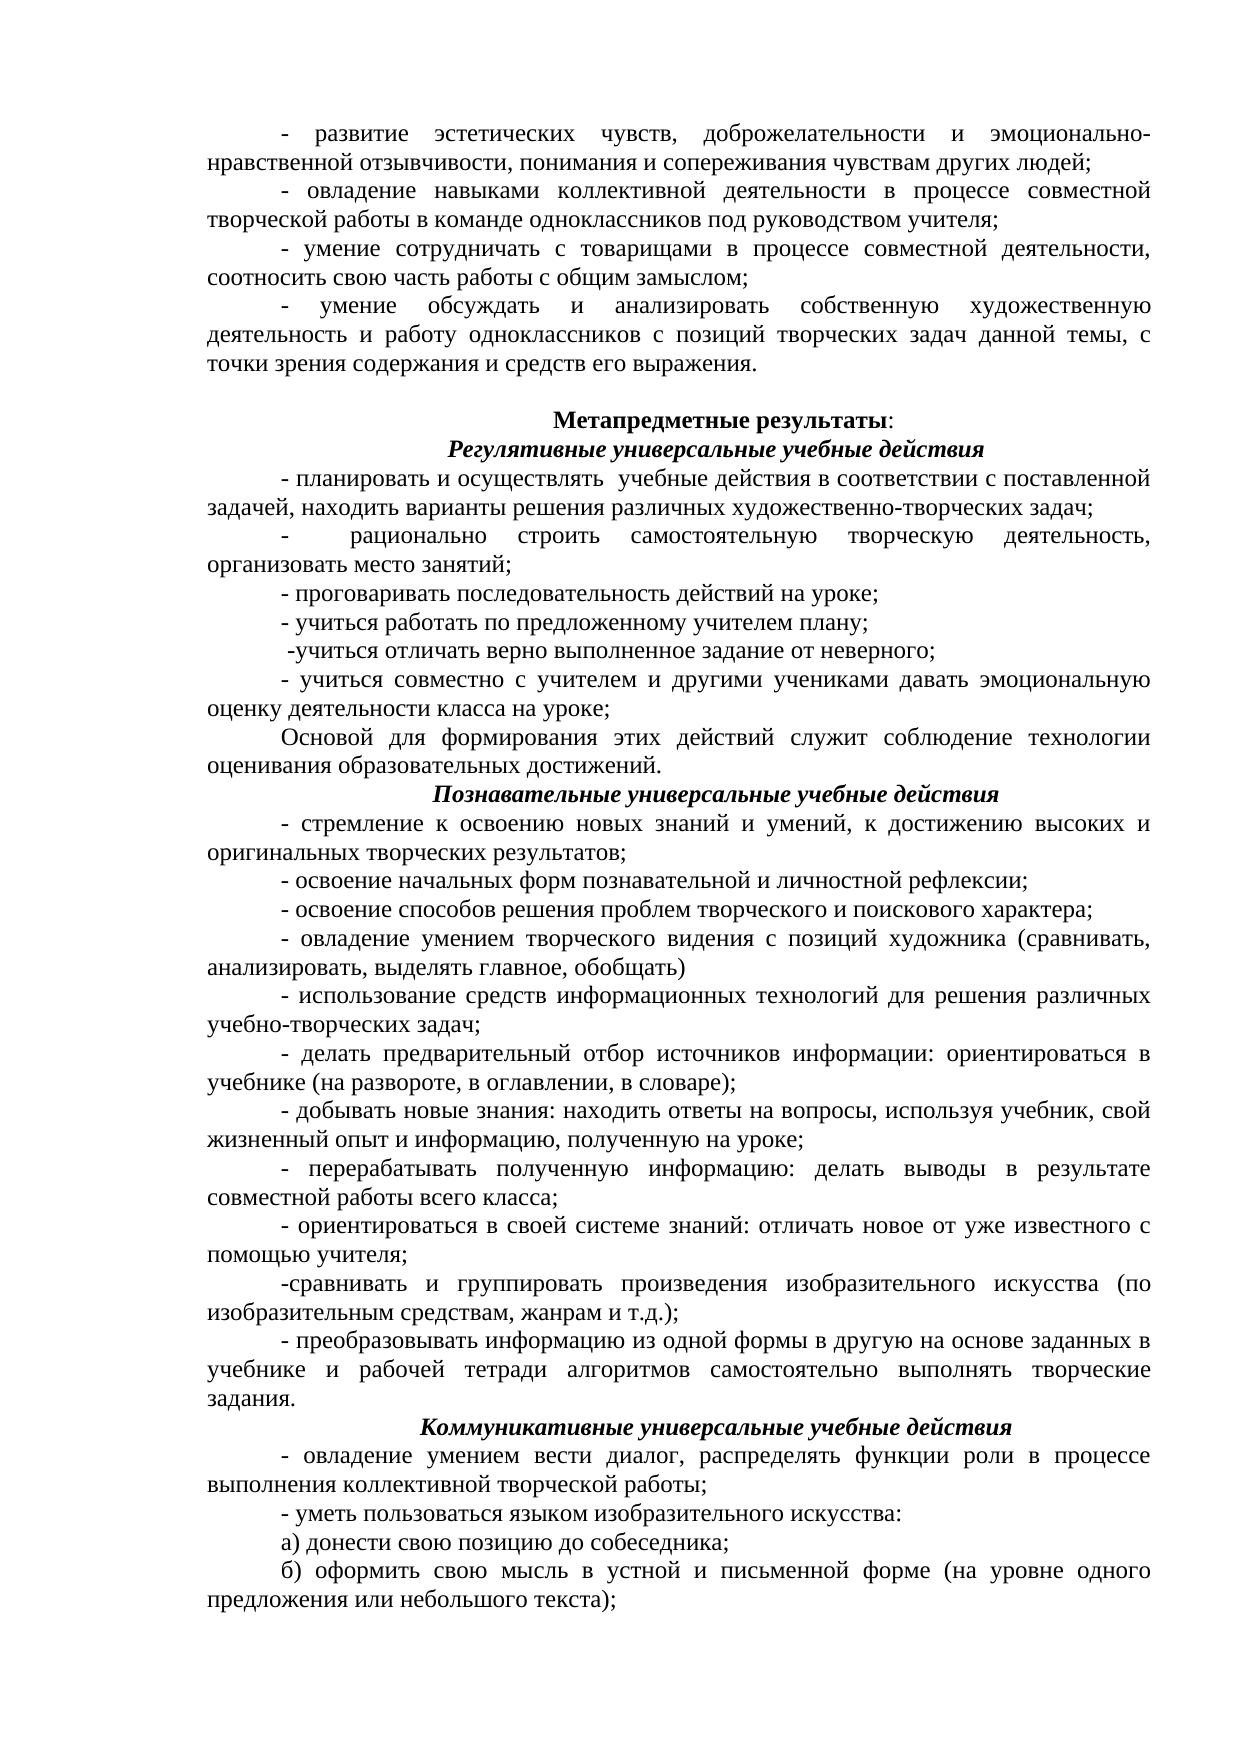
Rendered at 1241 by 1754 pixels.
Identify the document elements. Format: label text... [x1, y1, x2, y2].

text Метапредметные результаты: [222, 406, 1152, 434]
text - рационально строить самостоятельную творческую деятельность, организовать место занятий; [207, 521, 1152, 578]
text Познавательные универсальные учебные действия [207, 779, 1152, 808]
text - делать предварительный отбор источников информации: ориентироваться в учебнике (на развороте, в оглавлении, в словаре); [207, 1038, 1152, 1096]
text - ориентироваться в своей системе знаний: отличать новое от уже известного с помощью учителя; [207, 1211, 1152, 1268]
text - добывать новые знания: находить ответы на вопросы, используя учебник, свой жизненный опыт и информацию, полученную на уроке; [207, 1096, 1152, 1153]
text - использование средств информационных технологий для решения различных учебно-творческих задач; [207, 981, 1152, 1038]
text Коммуникативные универсальные учебные действия [207, 1412, 1152, 1441]
text - умение обсуждать и анализировать собственную художественную деятельность и работу одноклассников с позиций творческих задач данной темы, с точки зрения содержания и средств его выражения. [207, 291, 1152, 377]
text а) донести свою позицию до собеседника; [207, 1527, 1152, 1556]
text - уметь пользоваться языком изобразительного искусства: [207, 1498, 1152, 1527]
text - овладение навыками коллективной деятельности в процессе совместной творческой работы в команде одноклассников под руководством учителя; [207, 176, 1152, 233]
text -учиться отличать верно выполненное задание от неверного; [207, 636, 1152, 664]
text - умение сотрудничать с товарищами в процессе совместной деятельности, соотносить свою часть работы с общим замыслом; [207, 233, 1152, 291]
text - овладение умением вести диалог, распределять функции роли в процессе выполнения коллективной творческой работы; [207, 1441, 1152, 1498]
text - освоение начальных форм познавательной и личностной рефлексии; [207, 866, 1152, 894]
text - перерабатывать полученную информацию: делать выводы в результате совместной работы всего класса; [207, 1153, 1152, 1211]
text - учиться совместно с учителем и другими учениками давать эмоциональную оценку деятельности класса на уроке; [207, 664, 1152, 722]
text - освоение способов решения проблем творческого и поискового характера; [207, 894, 1152, 923]
text Регулятивные универсальные учебные действия [207, 434, 1152, 463]
text - проговаривать последовательность действий на уроке; [207, 578, 1166, 607]
text - развитие эстетических чувств, доброжелательности и эмоционально-нравственной отзывчивости, понимания и сопереживания чувствам других людей; [207, 118, 1152, 176]
text - овладение умением творческого видения с позиций художника (сравнивать, анализировать, выделять главное, обобщать) [207, 923, 1152, 981]
text б) оформить свою мысль в устной и письменной форме (на уровне одного предложения или небольшого текста); [207, 1556, 1152, 1613]
text - учиться работать по предложенному учителем плану; [207, 607, 1152, 636]
text - планировать и осуществлять учебные действия в соответствии с поставленной задачей, находить варианты решения различных художественно-творческих задач; [207, 463, 1152, 521]
text - преобразовывать информацию из одной формы в другую на основе заданных в учебнике и рабочей тетради алгоритмов самостоятельно выполнять творческие задания. [207, 1326, 1152, 1412]
text - стремление к освоению новых знаний и умений, к достижению высоких и оригинальных творческих результатов; [207, 808, 1152, 866]
text -сравнивать и группировать произведения изобразительного искусства (по изобразительным средствам, жанрам и т.д.); [207, 1268, 1152, 1326]
text Основой для формирования этих действий служит соблюдение технологии оценивания образовательных достижений. [207, 722, 1152, 779]
